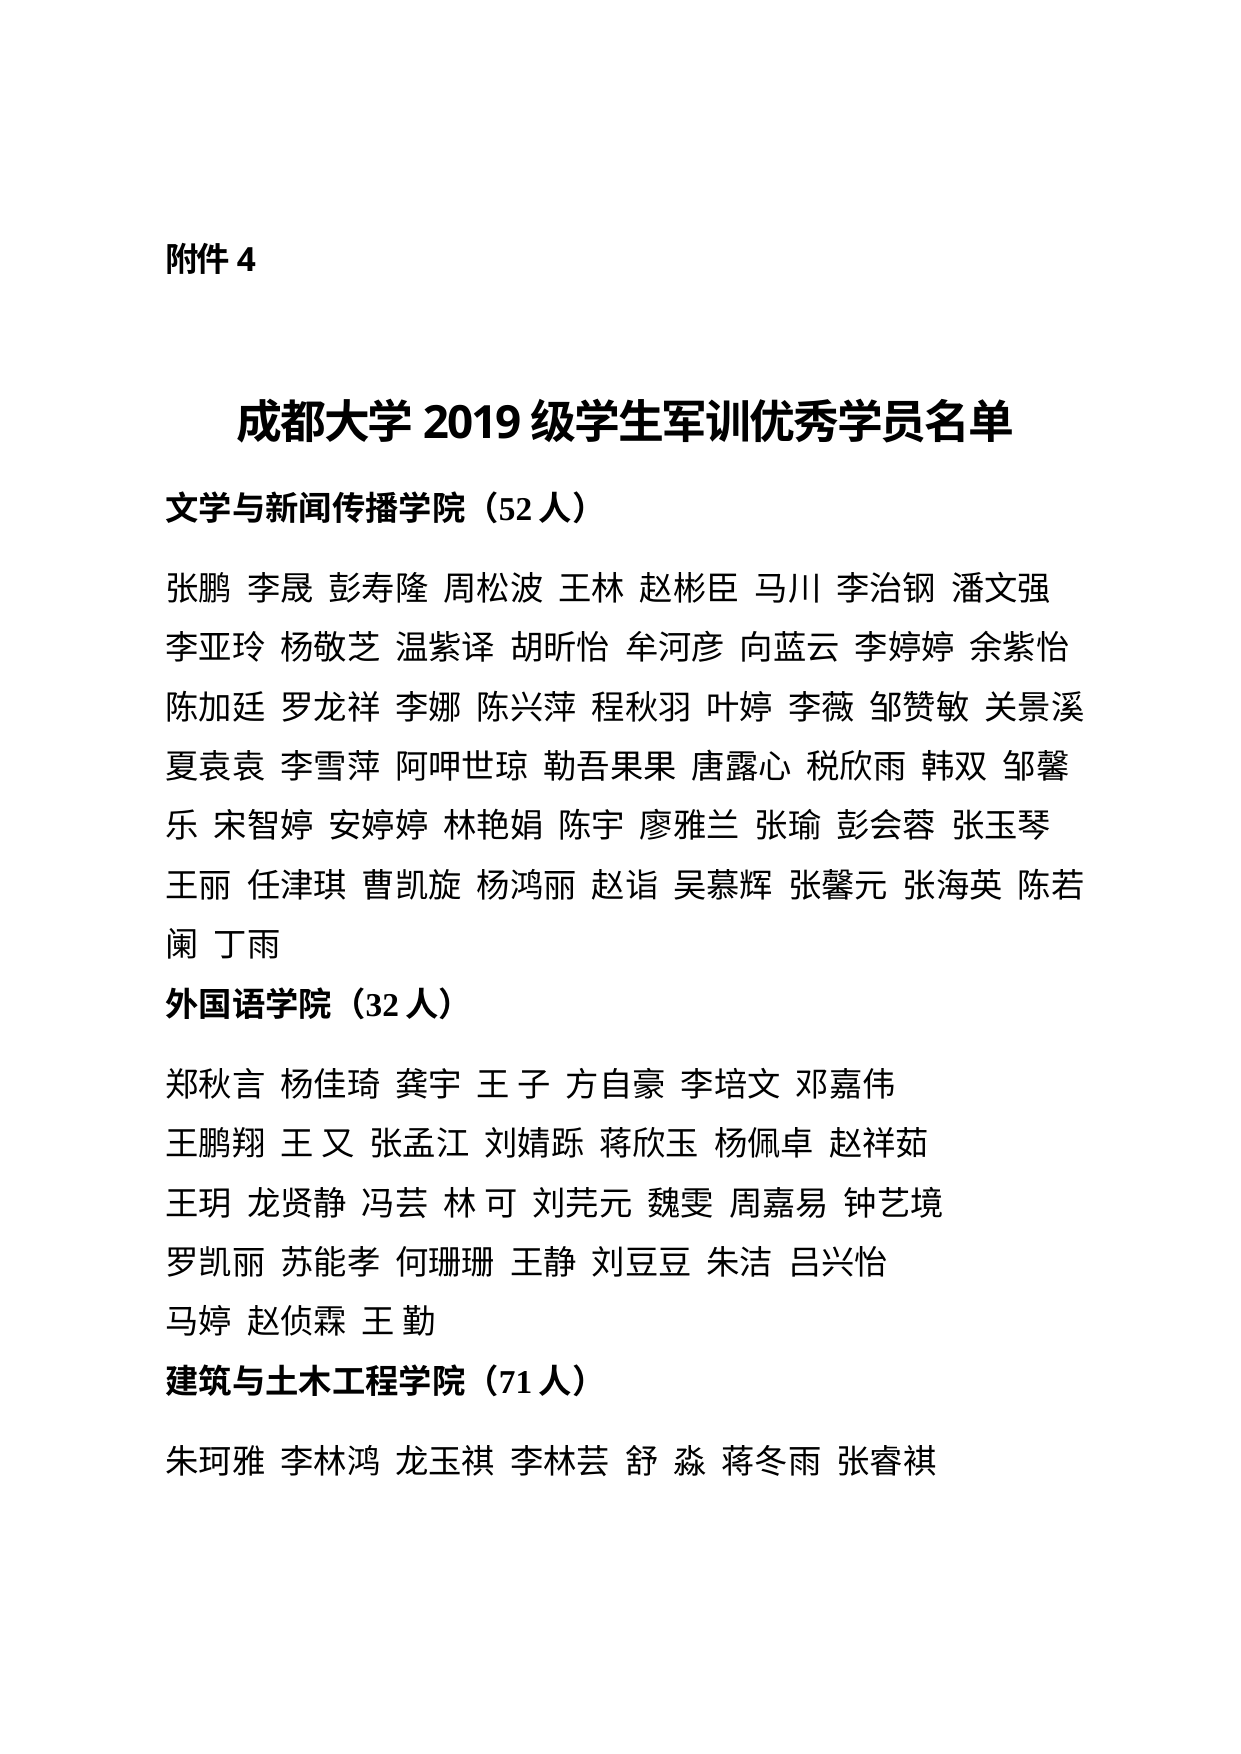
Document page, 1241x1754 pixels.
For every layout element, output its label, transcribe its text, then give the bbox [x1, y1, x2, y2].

text 文学与新闻传播学院（52人） [165, 473, 1087, 532]
text 王鹏翔 王 又 张孟江 刘婧跞 蒋欣玉 杨佩卓 赵祥茹 [165, 1108, 1087, 1167]
text 建筑与土木工程学院（71人） [165, 1346, 1087, 1405]
text 朱珂雅 李林鸿 龙玉祺 李林芸 舒 淼 蒋冬雨 张睿褀 [165, 1426, 1087, 1485]
text 郑秋言 杨佳琦 龚宇 王 子 方自豪 李培文 邓嘉伟 [165, 1049, 1087, 1108]
text 成都大学2019级学生军训优秀学员名单 [165, 385, 1087, 452]
text 马婷 赵侦霖 王 勤 [165, 1286, 1087, 1346]
text 罗凯丽 苏能孝 何珊珊 王静 刘豆豆 朱洁 吕兴怡 [165, 1227, 1087, 1286]
text 附件4 [165, 233, 1087, 281]
text 外国语学院（32人） [165, 968, 1087, 1028]
text 王玥 龙贤静 冯芸 林 可 刘芫元 魏雯 周嘉易 钟艺境 [165, 1167, 1087, 1227]
text 张鹏 李晟 彭寿隆 周松波 王林 赵彬臣 马川 李治钢 潘文强 李亚玲 杨敬芝 温紫译 胡昕怡 牟河彦 向蓝云 李婷婷 余紫怡 陈加廷 罗龙祥 李娜 陈兴萍 程秋羽 叶婷 李薇 邹赞敏 关景溪 夏袁袁 李雪萍 阿呷世琼 勒吾果果 唐露心 税欣雨 韩双 邹馨乐 宋智婷 安婷婷 林艳娟 陈宇 廖雅兰 张瑜 彭会蓉 张玉琴 王丽 任津琪 曹凯旋 杨鸿丽 赵诣 吴慕辉 张馨元 张海英 陈若阑 丁雨 [165, 553, 1087, 968]
